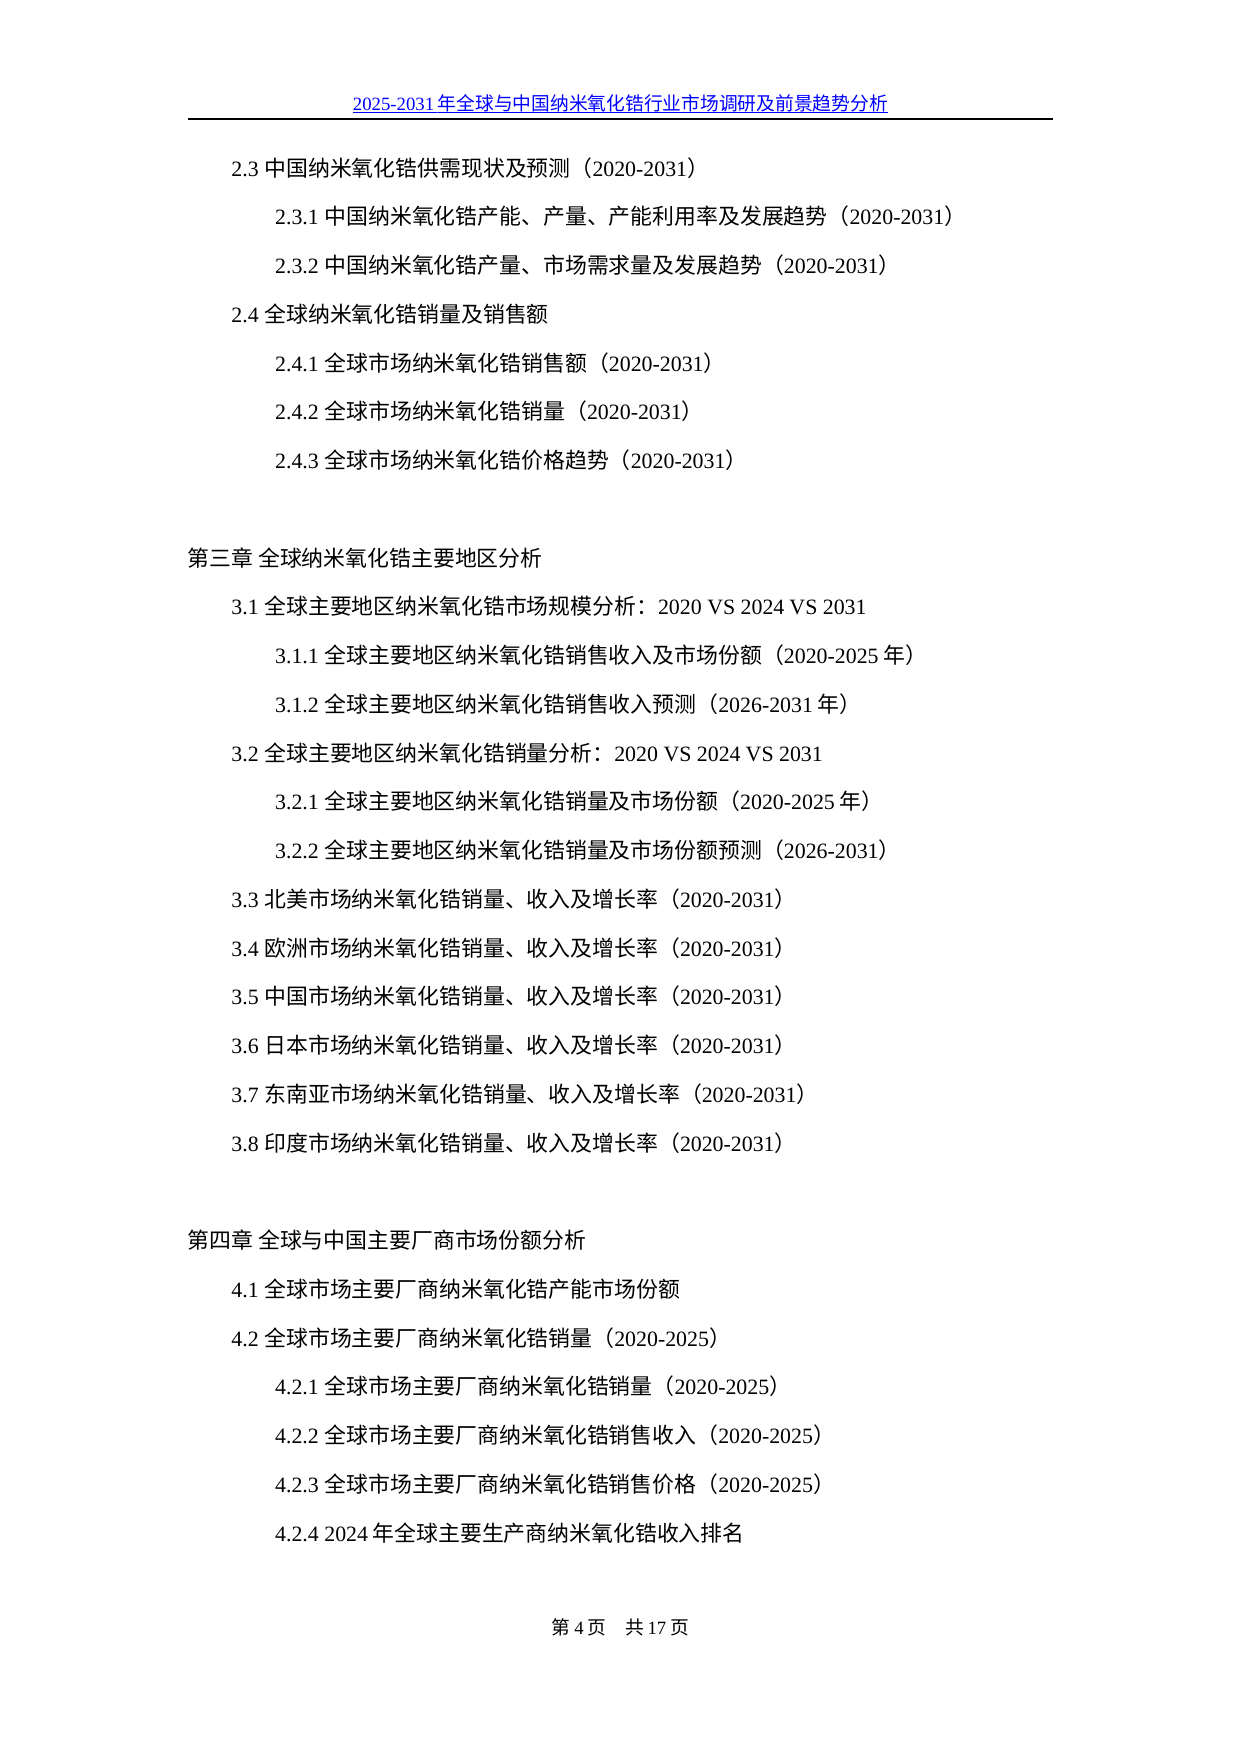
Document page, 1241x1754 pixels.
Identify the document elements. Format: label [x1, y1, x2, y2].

text [187, 150, 1053, 1548]
